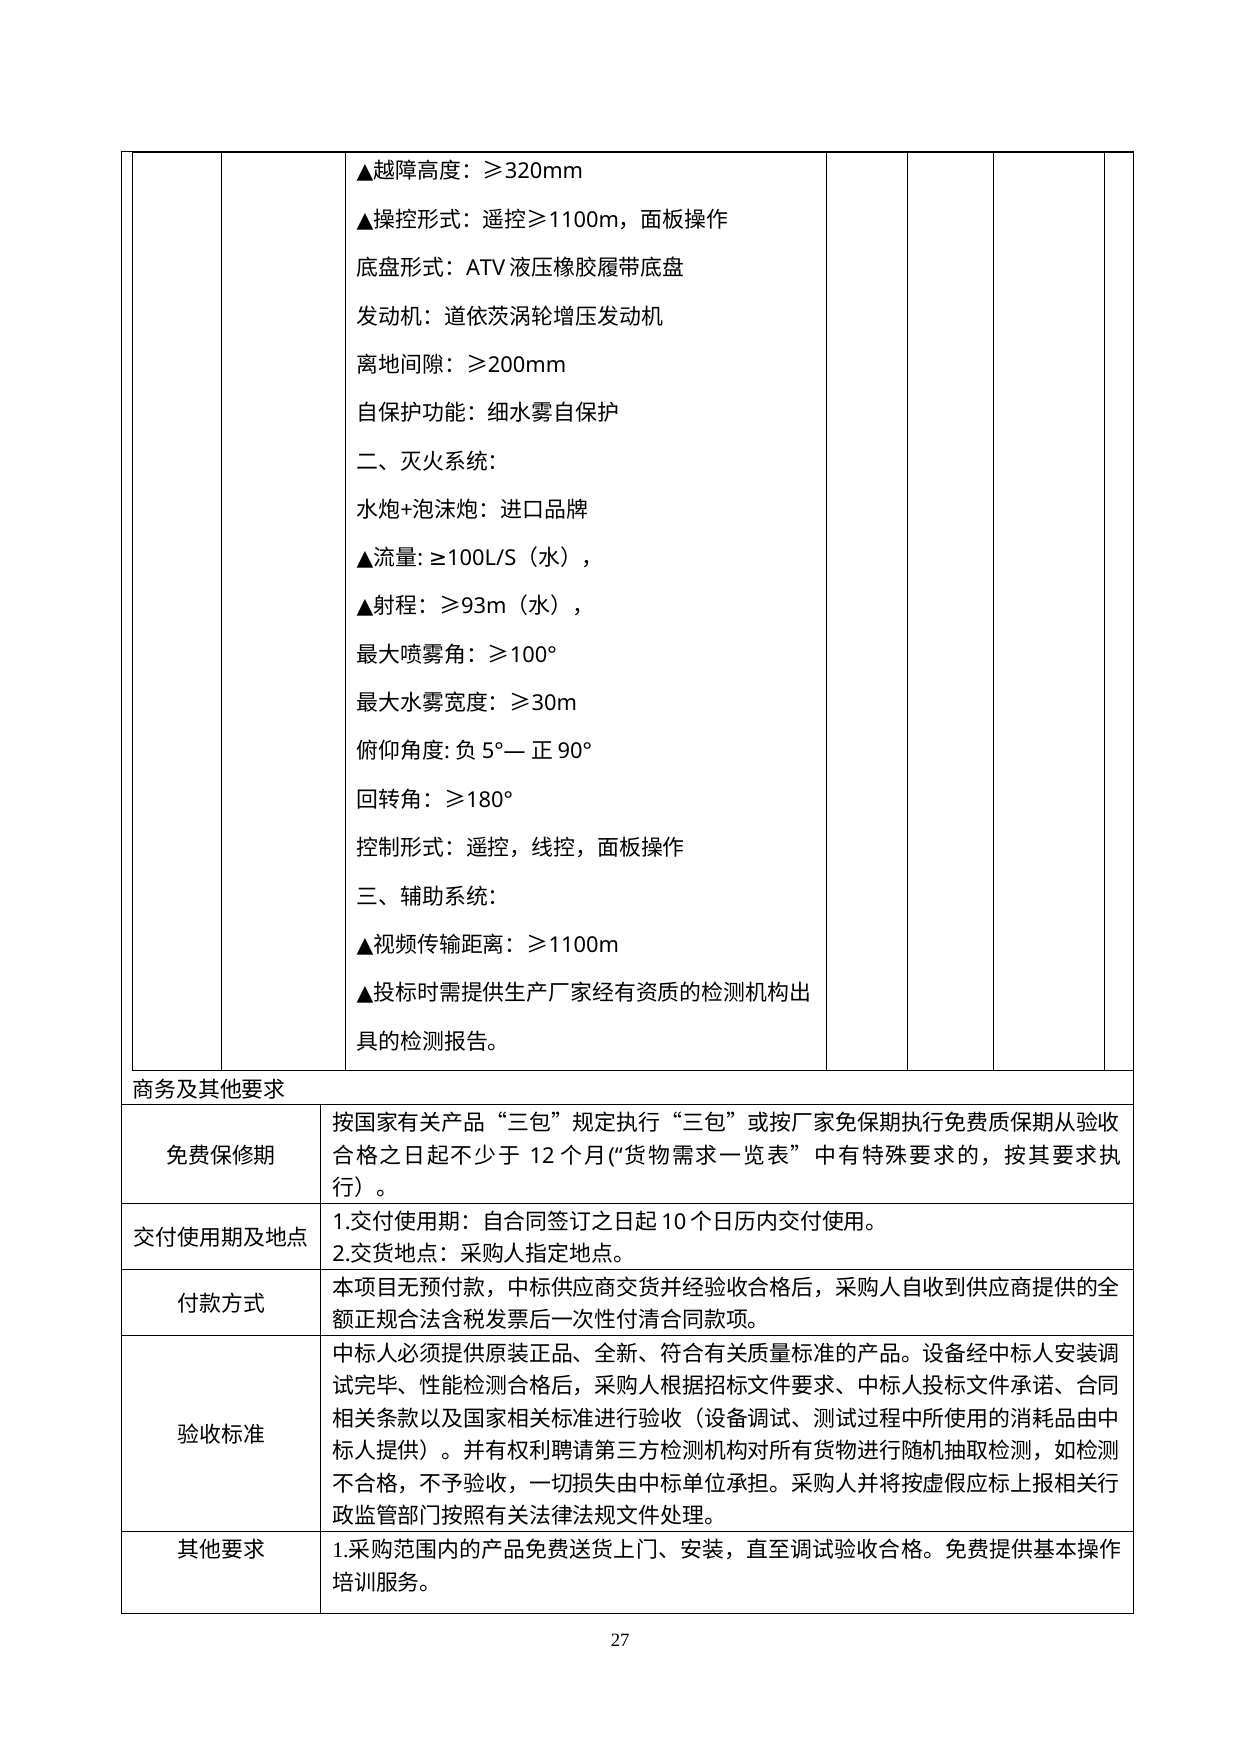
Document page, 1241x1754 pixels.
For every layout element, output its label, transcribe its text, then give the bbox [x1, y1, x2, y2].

table_cell 付款方式 [122, 1270, 320, 1334]
table_cell 其他要求 [122, 1532, 320, 1613]
table_cell 1.交付使用期：自合同签订之日起10个日历内交付使用。 2.交货地点：采购人指定地点。 [321, 1204, 1133, 1268]
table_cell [321, 1532, 1133, 1613]
table_cell 按国家有关产品“三包”规定执行“三包”或按厂家免保期执行免费质保期从验收合格之日起不少于 12个月(“货物需求一览表”中有特殊要求的，按其要求执行）。 [321, 1105, 1133, 1202]
table_cell 中标人必须提供原装正品、全新、符合有关质量标准的产品。设备经中标人安装调试完毕、性能检测合格后，采购人根据招标文件要求、中标人投标文件承诺、合同相关条款以及国家相关标准进行验收（设备调试、测试过程中所使用的消耗品由中标人提供）。并有权利聘请第三方检测机构对所有货物进行随机抽取检测，如检测不合格，不予验收，一切损失由中标单位承担。采购人并将按虚假应标上报相关行政监管部门按照有关法律法规文件处理。 [321, 1336, 1133, 1531]
table_cell 本项目无预付款，中标供应商交货并经验收合格后，采购人自收到供应商提供的全额正规合法含税发票后一次性付清合同款项。 [321, 1270, 1133, 1334]
table_cell 交付使用期及地点 [122, 1204, 320, 1268]
table_cell 验收标准 [122, 1336, 320, 1531]
table_header 商务及其他要求 [122, 152, 1133, 1104]
table_cell 免费保修期 [122, 1105, 320, 1202]
